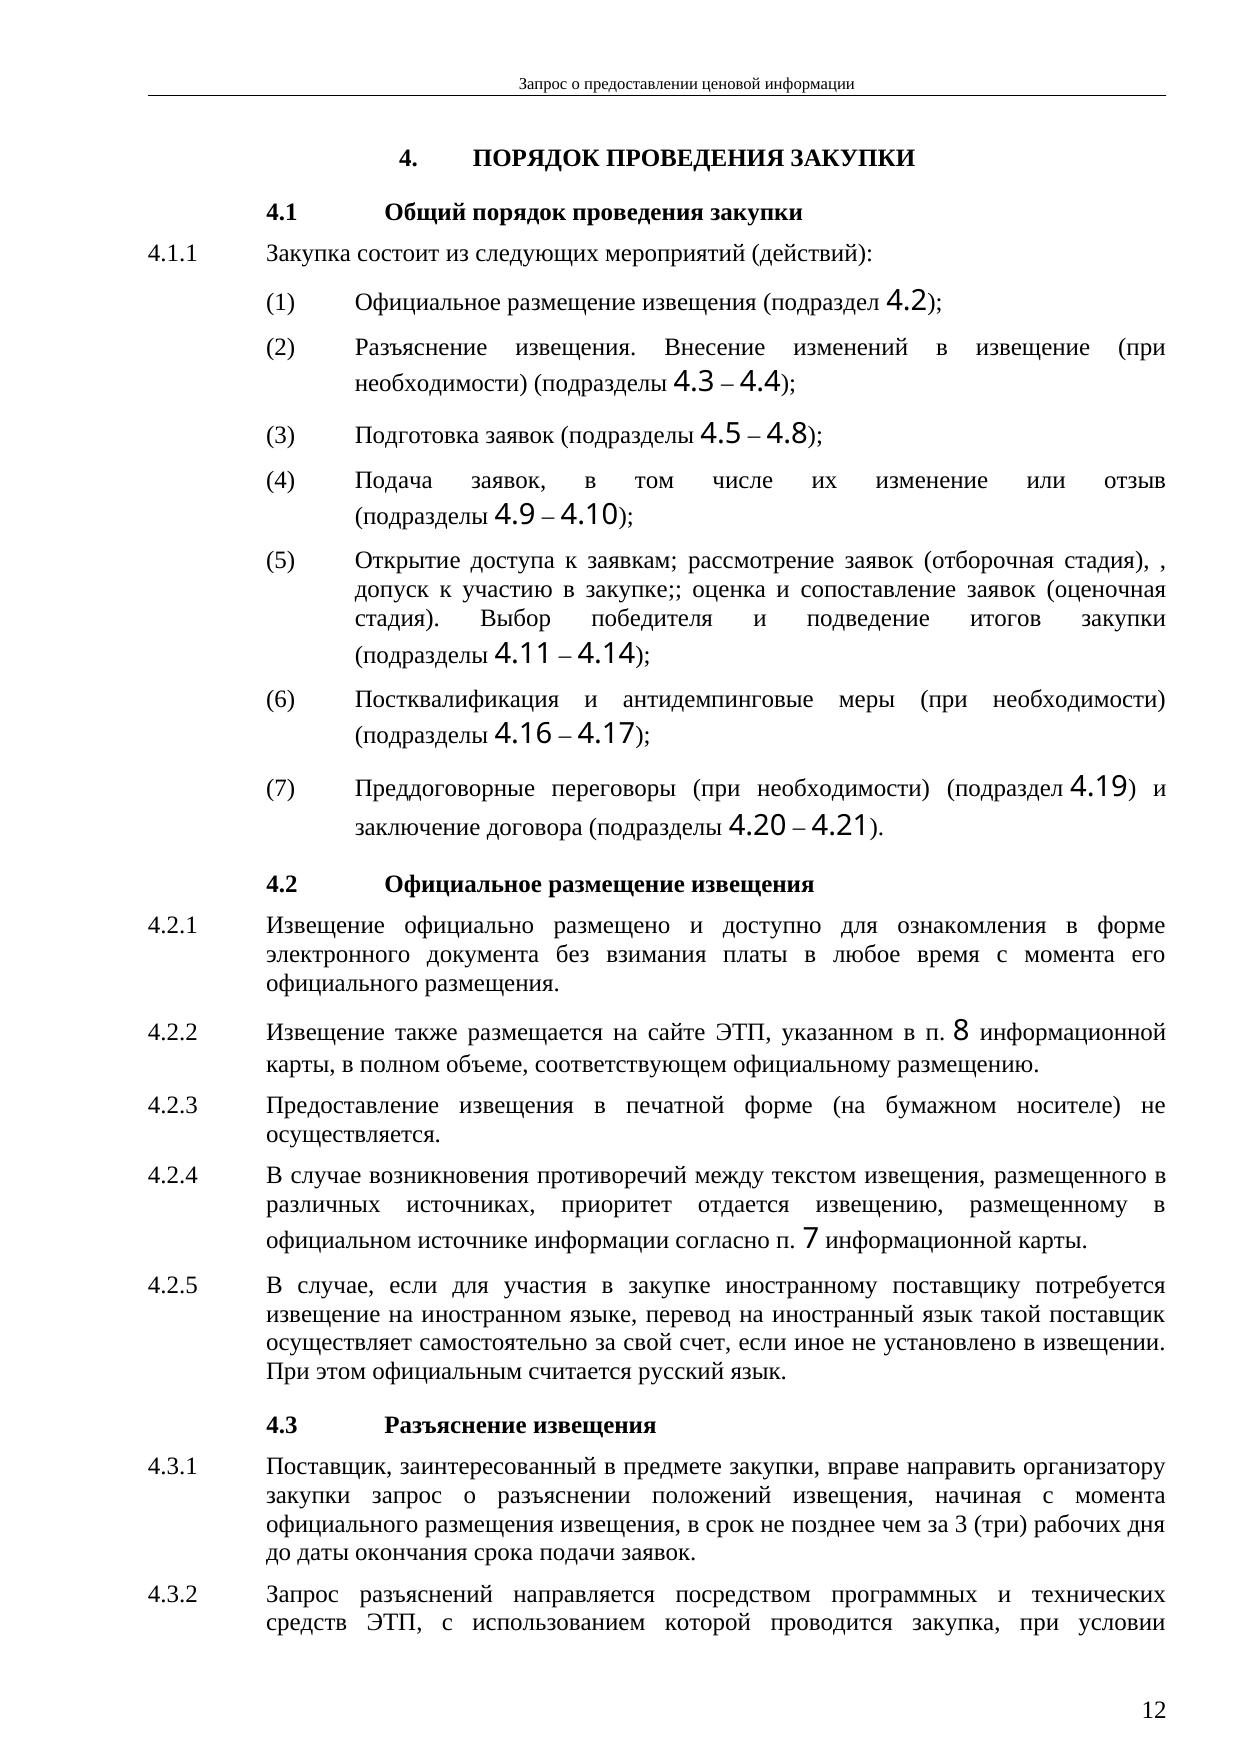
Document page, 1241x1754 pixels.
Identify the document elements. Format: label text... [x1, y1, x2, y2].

list Преддоговорные переговоры (при необходимости) (подраздел 4.19) и заключение договора (подразделы 4.20 – 4.21). [266, 765, 1166, 844]
list Открытие доступа к заявкам; рассмотрение заявок (отборочная стадия), , допуск к участию в закупке;; оценка и сопоставление заявок (оценочная стадия). Выбор победителя и подведение итогов закупки (подразделы 4.11 – 4.14); [266, 546, 1166, 672]
list Официальное размещение извещения [266, 869, 1166, 898]
list В случае возникновения противоречий между текстом извещения, размещенного в различных источниках, приоритет отдается извещению, размещенному в официальном источнике информации согласно п. 7 информационной карты. [148, 1160, 1166, 1257]
list В случае, если для участия в закупке иностранному поставщику потребуется извещение на иностранном языке, перевод на иностранный язык такой поставщик осуществляет самостоятельно за свой счет, если иное не установлено в извещении. При этом официальным считается русский язык. [148, 1270, 1166, 1385]
list Закупка состоит из следующих мероприятий (действий): [148, 238, 1166, 267]
list Предоставление извещения в печатной форме (на бумажном носителе) не осуществляется. [148, 1090, 1166, 1148]
list Разъяснение извещения. Внесение изменений в извещение (при необходимости) (подразделы 4.3 – 4.4); [266, 332, 1166, 400]
list Подготовка заявок (подразделы 4.5 – 4.8); [266, 412, 1166, 452]
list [148, 1579, 1166, 1636]
list Извещение официально размещено и доступно для ознакомления в форме электронного документа без взимания платы в любое время с момента его официального размещения. [148, 911, 1166, 997]
list ПОРЯДОК ПРОВЕДЕНИЯ ЗАКУПКИ [148, 143, 1166, 172]
list Поставщик, заинтересованный в предмете закупки, вправе направить организатору закупки запрос о разъяснении положений извещения, начиная с момента официального размещения извещения, в срок не позднее чем за 3 (три) рабочих дня до даты окончания срока подачи заявок. [148, 1451, 1166, 1566]
list Разъяснение извещения [266, 1410, 1166, 1439]
list Постквалификация и антидемпинговые меры (при необходимости) (подразделы 4.16 – 4.17); [266, 684, 1166, 752]
list Общий порядок проведения закупки [266, 197, 1166, 226]
list Подача заявок, в том числе их изменение или отзыв (подразделы 4.9 – 4.10); [266, 465, 1166, 533]
list Извещение также размещается на сайте ЭТП, указанном в п. 8 информационной карты, в полном объеме, соответствующем официальному размещению. [148, 1009, 1166, 1078]
list Официальное размещение извещения (подраздел 4.2); [266, 279, 1166, 319]
